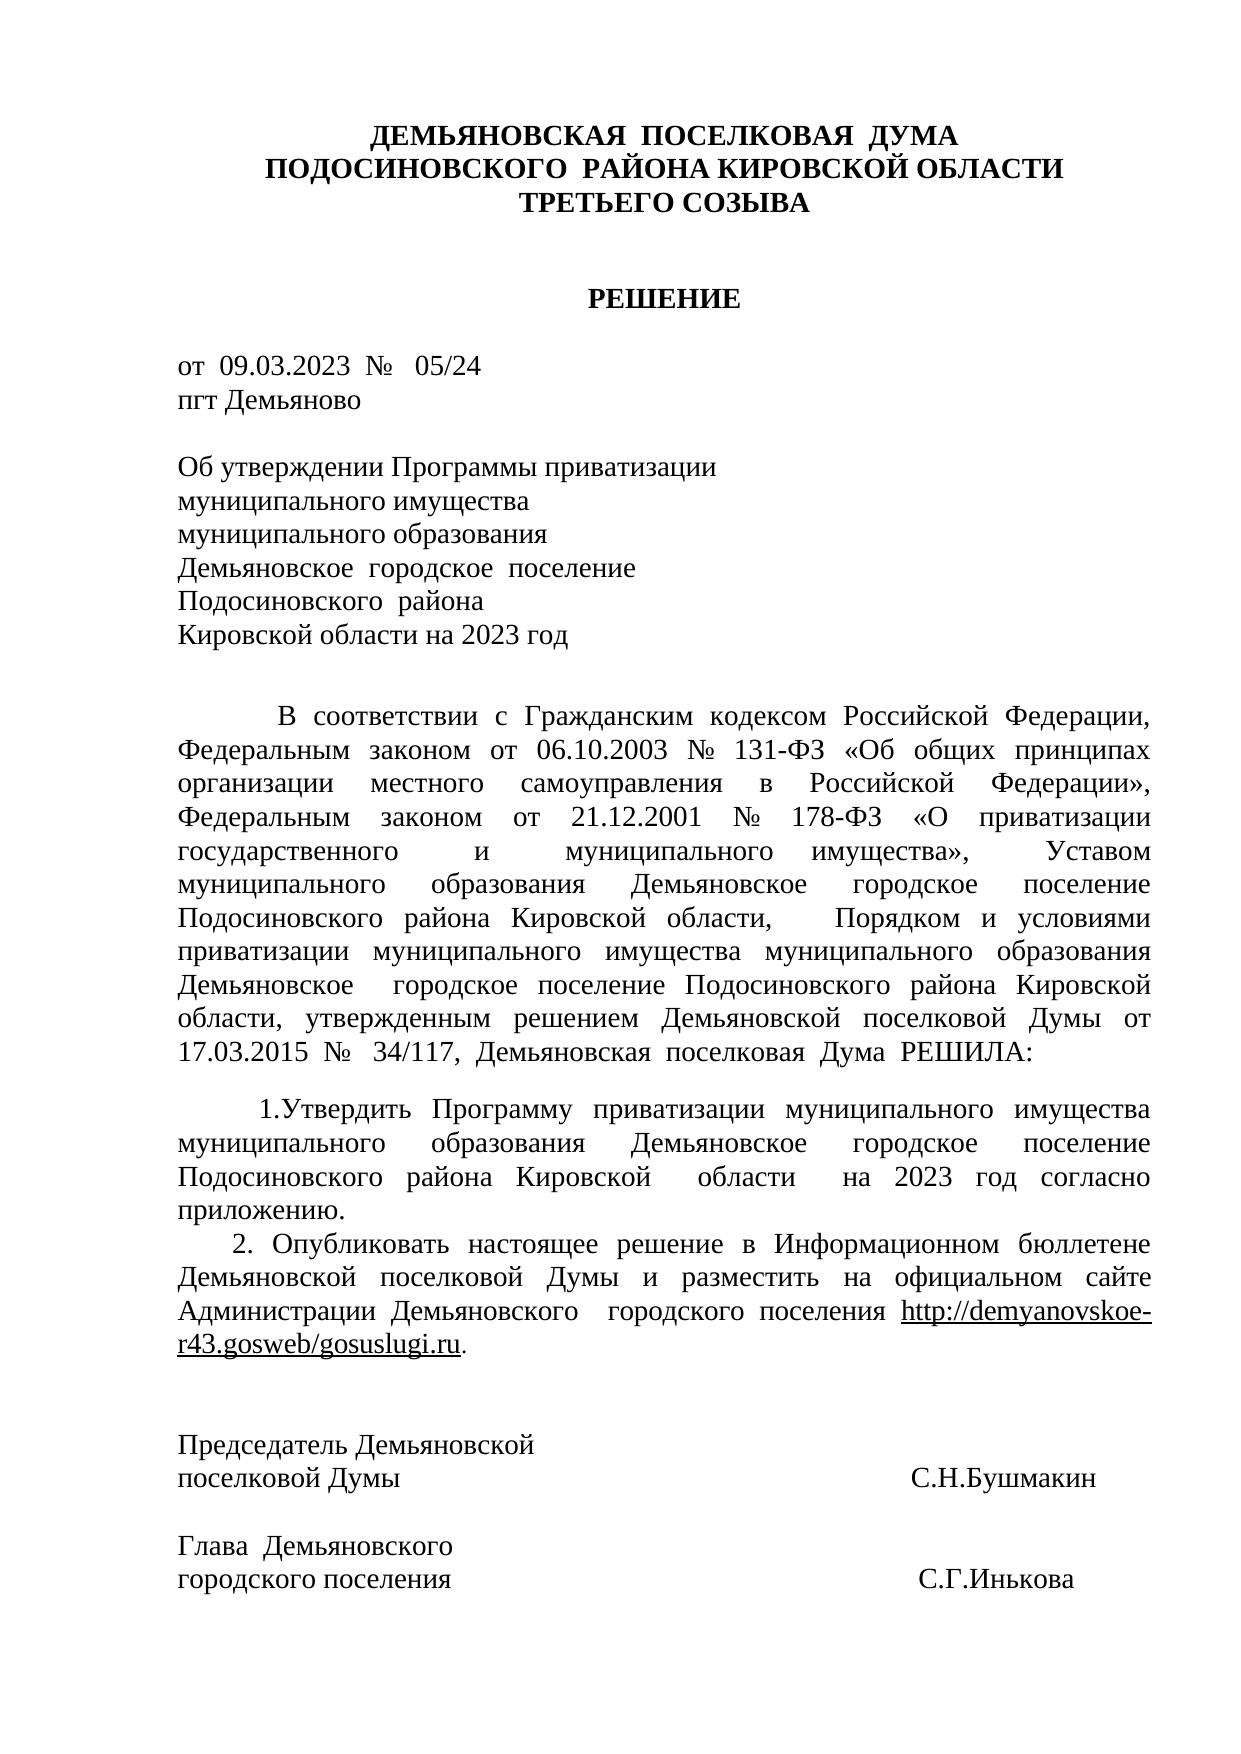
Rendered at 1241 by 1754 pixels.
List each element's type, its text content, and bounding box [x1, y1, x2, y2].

text муниципального имущества [177, 483, 1152, 516]
text Глава Демьяновского [177, 1528, 1152, 1561]
text Подосиновского района [177, 583, 1152, 617]
text ДЕМЬЯНОВСКАЯ ПОСЕЛКОВАЯ ДУМА ПОДОСИНОВСКОГО РАЙОНА КИРОВСКОЙ ОБЛАСТИ ТРЕТЬЕГО СОЗЫВА [177, 118, 1152, 219]
text поселковой Думы С.Н.Бушмакин [177, 1461, 1152, 1494]
text РЕШЕНИЕ [177, 281, 1152, 315]
text муниципального образования [177, 516, 1152, 550]
text Кировской области на 2023 год [177, 617, 1152, 650]
text 2. Опубликовать настоящее решение в Информационном бюллетене Демьяновской поселковой Думы и разместить на официальном сайте Администрации Демьяновского городского поселения http://demyanovskoe-r43.gosweb/gosuslugi.ru. [177, 1226, 1152, 1360]
text пгт Демьяново [177, 382, 1152, 416]
text Председатель Демьяновской [177, 1427, 1152, 1461]
text городского поселения С.Г.Инькова [177, 1561, 1152, 1595]
text В соответствии с Гражданским кодексом Российской Федерации, Федеральным законом от 06.10.2003 № 131-ФЗ «Об общих принципах организации местного самоуправления в Российской Федерации», Федеральным законом от 21.12.2001 № 178-ФЗ «О приватизации государственного и муниципального имущества», Уставом муниципального образования Демьяновское городское поселение Подосиновского района Кировской области, Порядком и условиями приватизации муниципального имущества муниципального образования Демьяновское городское поселение Подосиновского района Кировской области, утвержденным решением Демьяновской поселковой Думы от 17.03.2015 № 34/117, Демьяновская поселковая Дума РЕШИЛА: [177, 698, 1152, 1067]
text Об утверждении Программы приватизации [177, 449, 1152, 483]
text Демьяновское городское поселение [177, 550, 1152, 583]
text от 09.03.2023 № 05/24 [177, 348, 1152, 382]
text 1.Утвердить Программу приватизации муниципального имущества муниципального образования Демьяновское городское поселение Подосиновского района Кировской области на 2023 год согласно приложению. [177, 1092, 1152, 1226]
